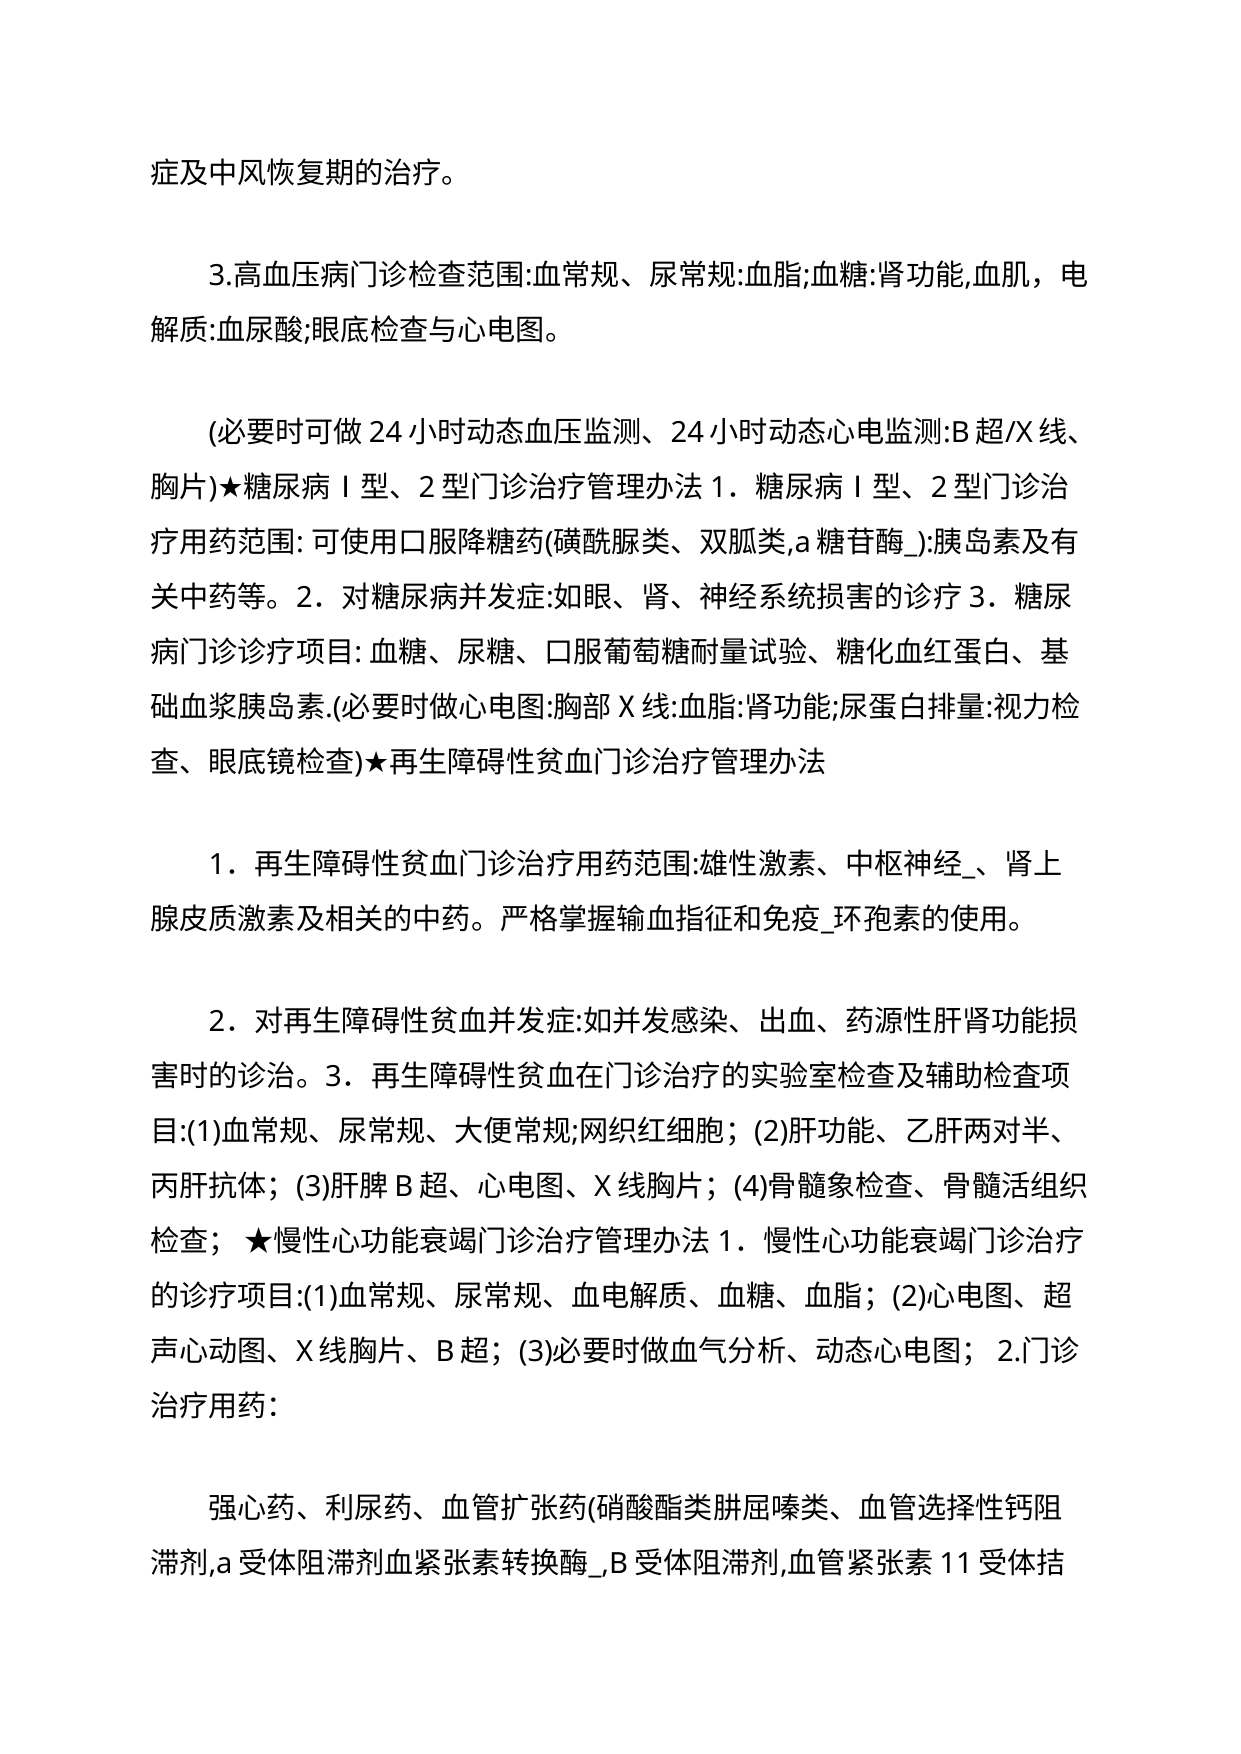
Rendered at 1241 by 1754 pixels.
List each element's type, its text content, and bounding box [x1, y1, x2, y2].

text (必要时可做24小时动态血压监测、24小时动态心电监测:B超/X线、胸片)★糖尿病Ⅰ型、2型门诊治疗管理办法 1．糖尿病Ⅰ型、2型门诊治疗用药范围: 可使用口服降糖药(磺酰脲类、双胍类,a糖苷酶_):胰岛素及有关中药等。2．对糖尿病并发症:如眼、肾、神经系统损害的诊疗 3．糖尿病门诊诊疗项目: 血糖、尿糖、口服葡萄糖耐量试验、糖化血红蛋白、基础血浆胰岛素.(必要时做心电图:胸部Ⅹ线:血脂:肾功能;尿蛋白排量:视力检查、眼底镜检查)★再生障碍性贫血门诊治疗管理办法 [150, 409, 1090, 781]
text 1．再生障碍性贫血门诊治疗用药范围:雄性激素、中枢神经_、肾上腺皮质激素及相关的中药。严格掌握输血指征和免疫_环孢素的使用。 [150, 841, 1090, 938]
text 2．对再生障碍性贫血并发症:如并发感染、出血、药源性肝肾功能损害时的诊治。3．再生障碍性贫血在门诊治疗的实验室检查及辅助检査项目:(1)血常规、尿常规、大便常规;网织红细胞；(2)肝功能、乙肝两对半、丙肝抗体；(3)肝脾B超、心电图、X线胸片；(4)骨髓象检查、骨髓活组织检查； ★慢性心功能衰竭门诊治疗管理办法 1．慢性心功能衰竭门诊治疗的诊疗项目:(1)血常规、尿常规、血电解质、血糖、血脂；(2)心电图、超声心动图、X线胸片、B超；(3)必要时做血气分析、动态心电图； 2.门诊治疗用药： [150, 998, 1090, 1425]
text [150, 150, 1090, 192]
text 3.高血压病门诊检查范围:血常规、尿常规:血脂;血糖:肾功能,血肌，电解质:血尿酸;眼底检查与心电图。 [150, 252, 1090, 349]
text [150, 1484, 1090, 1582]
